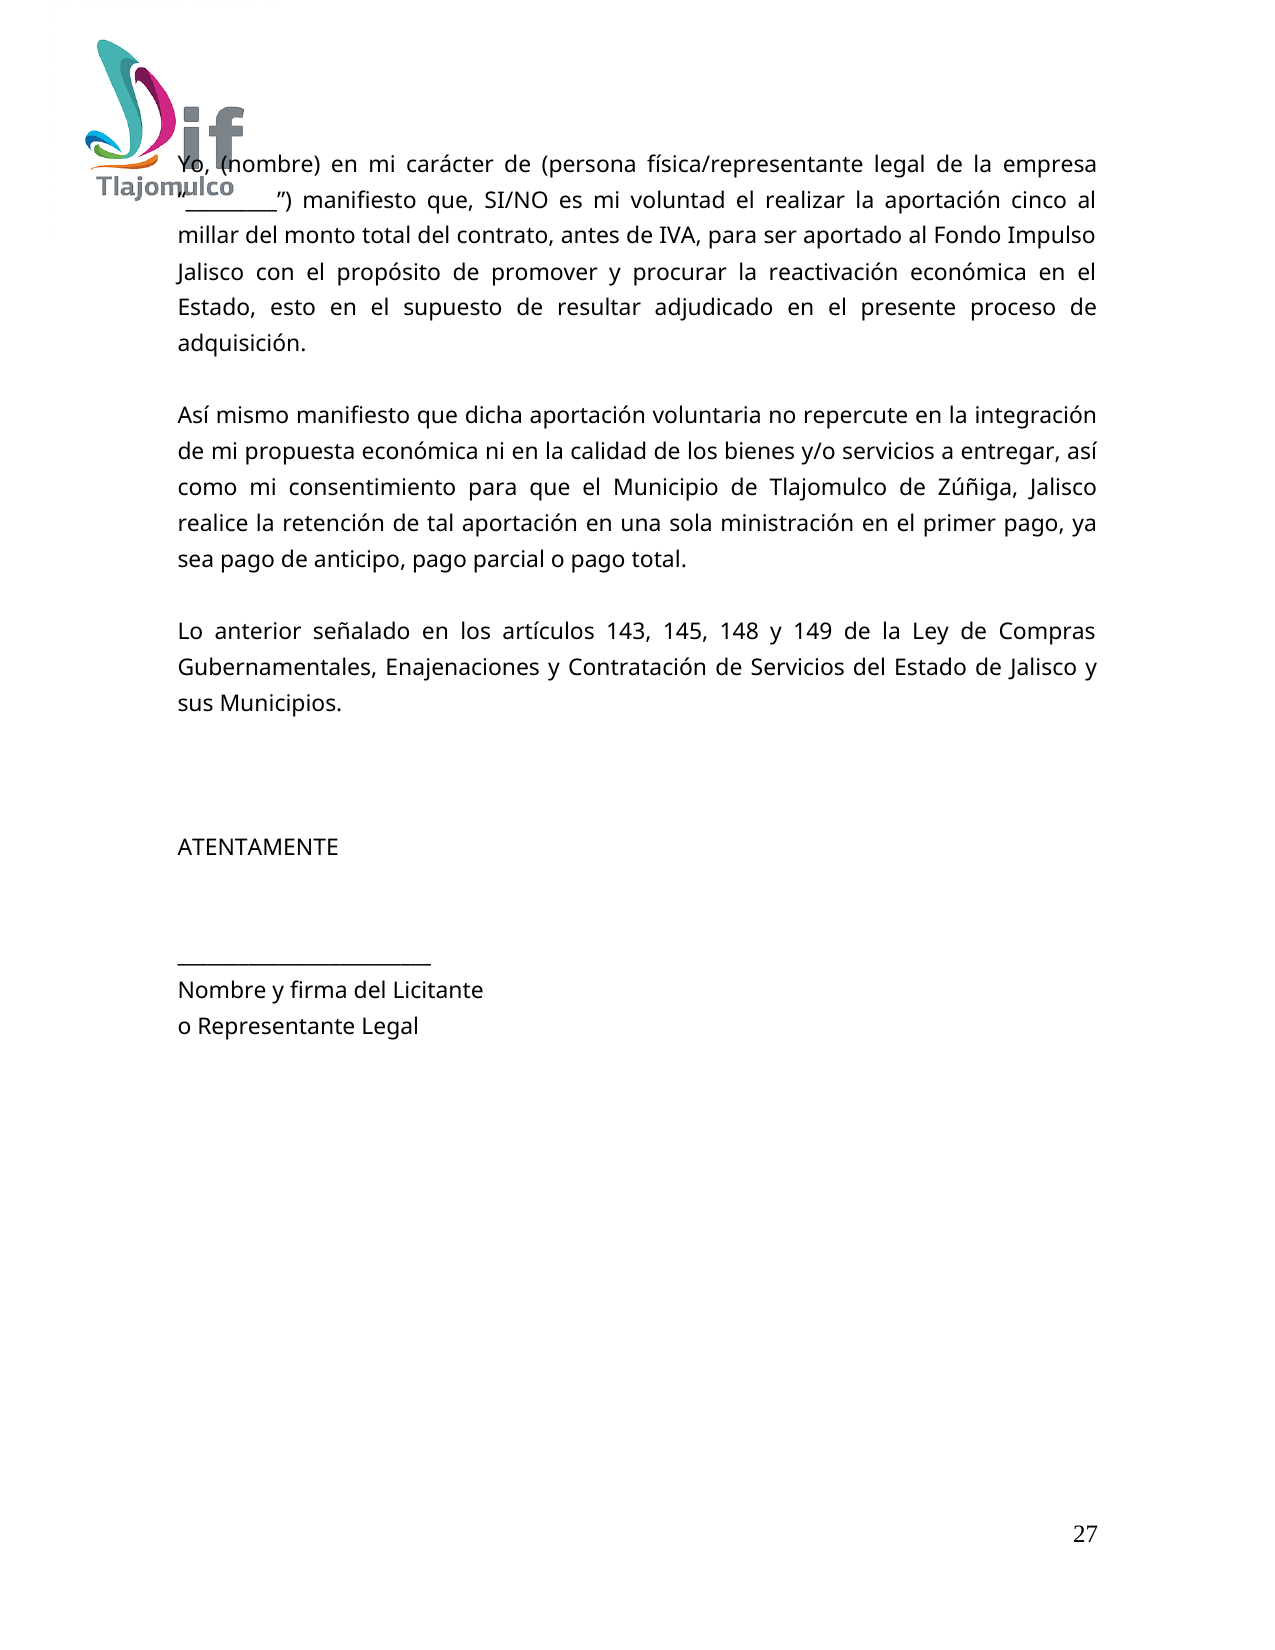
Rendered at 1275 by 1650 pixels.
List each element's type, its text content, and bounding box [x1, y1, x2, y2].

text o Representante Legal [177, 1010, 1098, 1041]
text Nombre y firma del Licitante [177, 974, 1098, 1005]
text Lo anterior señalado en los artículos 143, 145, 148 y 149 de la Ley de Compras Gubernamentales, Enajenaciones y Contratación de Servicios del Estado de Jalisco y sus Municipios. [177, 615, 1098, 718]
text ATENTAMENTE [177, 830, 1098, 862]
picture [47, 3, 281, 237]
text Yo, (nombre) en mi carácter de (persona física/representante legal de la empresa “_________”) manifiesto que, SI/NO es mi voluntad el realizar la aportación cinco al millar del monto total del contrato, antes de IVA, para ser aportado al Fondo Impulso Jalisco con el propósito de promover y procurar la reactivación económica en el Estado, esto en el supuesto de resultar adjudicado en el presente proceso de adquisición. [177, 148, 1098, 358]
text Así mismo manifiesto que dicha aportación voluntaria no repercute en la integración de mi propuesta económica ni en la calidad de los bienes y/o servicios a entregar, así como mi consentimiento para que el Municipio de Tlajomulco de Zúñiga, Jalisco realice la retención de tal aportación en una sola ministración en el primer pago, ya sea pago de anticipo, pago parcial o pago total. [177, 399, 1098, 574]
text _________________________ [177, 938, 1098, 969]
